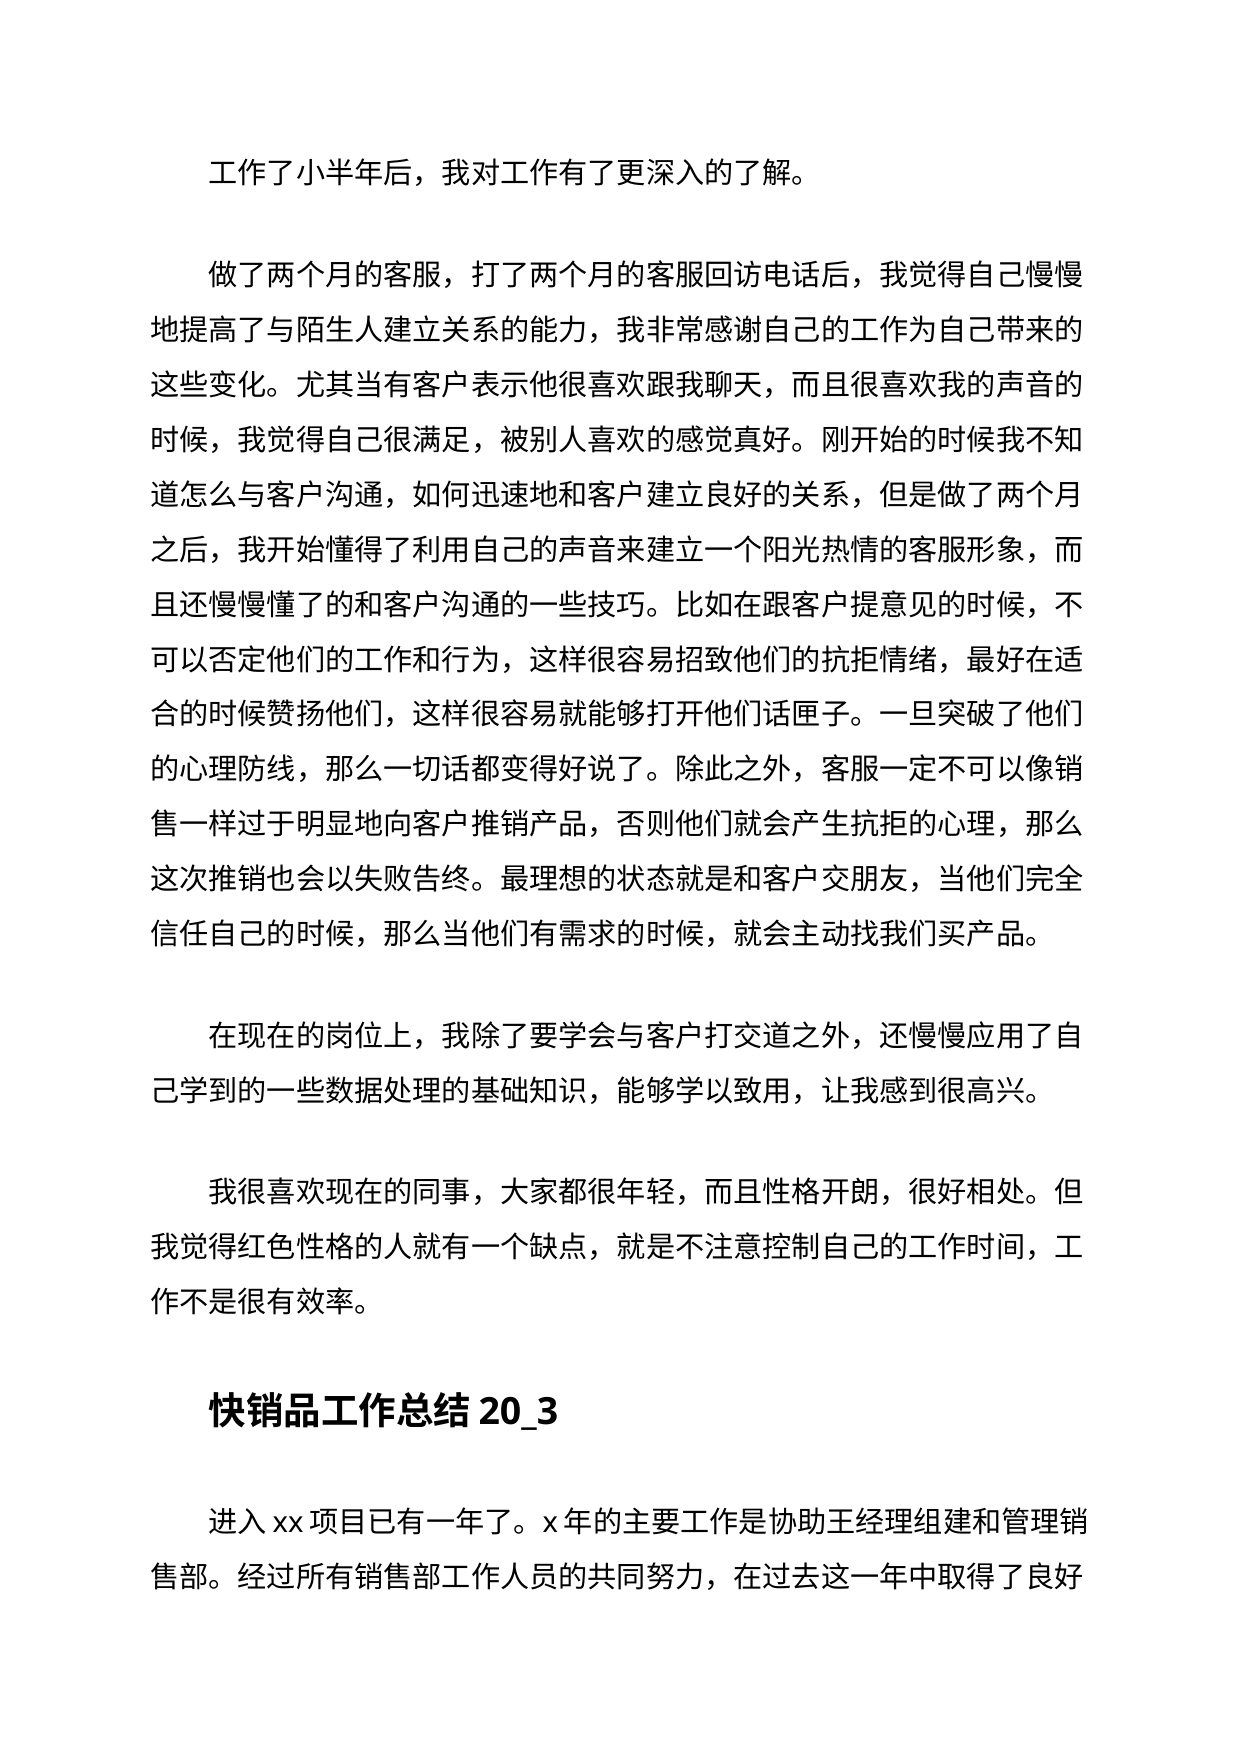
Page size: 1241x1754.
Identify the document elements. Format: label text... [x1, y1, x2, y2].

text 我很喜欢现在的同事，大家都很年轻，而且性格开朗，很好相处。但我觉得红色性格的人就有一个缺点，就是不注意控制自己的工作时间，工作不是很有效率。 [150, 1169, 1090, 1321]
text 快销品工作总结20_3 [150, 1381, 1090, 1435]
text 工作了小半年后，我对工作有了更深入的了解。 [150, 150, 1090, 192]
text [150, 1498, 1090, 1595]
text 在现在的岗位上，我除了要学会与客户打交道之外，还慢慢应用了自己学到的一些数据处理的基础知识，能够学以致用，让我感到很高兴。 [150, 1012, 1090, 1109]
text 做了两个月的客服，打了两个月的客服回访电话后，我觉得自己慢慢地提高了与陌生人建立关系的能力，我非常感谢自己的工作为自己带来的这些变化。尤其当有客户表示他很喜欢跟我聊天，而且很喜欢我的声音的时候，我觉得自己很满足，被别人喜欢的感觉真好。刚开始的时候我不知道怎么与客户沟通，如何迅速地和客户建立良好的关系，但是做了两个月之后，我开始懂得了利用自己的声音来建立一个阳光热情的客服形象，而且还慢慢懂了的和客户沟通的一些技巧。比如在跟客户提意见的时候，不可以否定他们的工作和行为，这样很容易招致他们的抗拒情绪，最好在适合的时候赞扬他们，这样很容易就能够打开他们话匣子。一旦突破了他们的心理防线，那么一切话都变得好说了。除此之外，客服一定不可以像销售一样过于明显地向客户推销产品，否则他们就会产生抗拒的心理，那么这次推销也会以失败告终。最理想的状态就是和客户交朋友，当他们完全信任自己的时候，那么当他们有需求的时候，就会主动找我们买产品。 [150, 252, 1090, 953]
